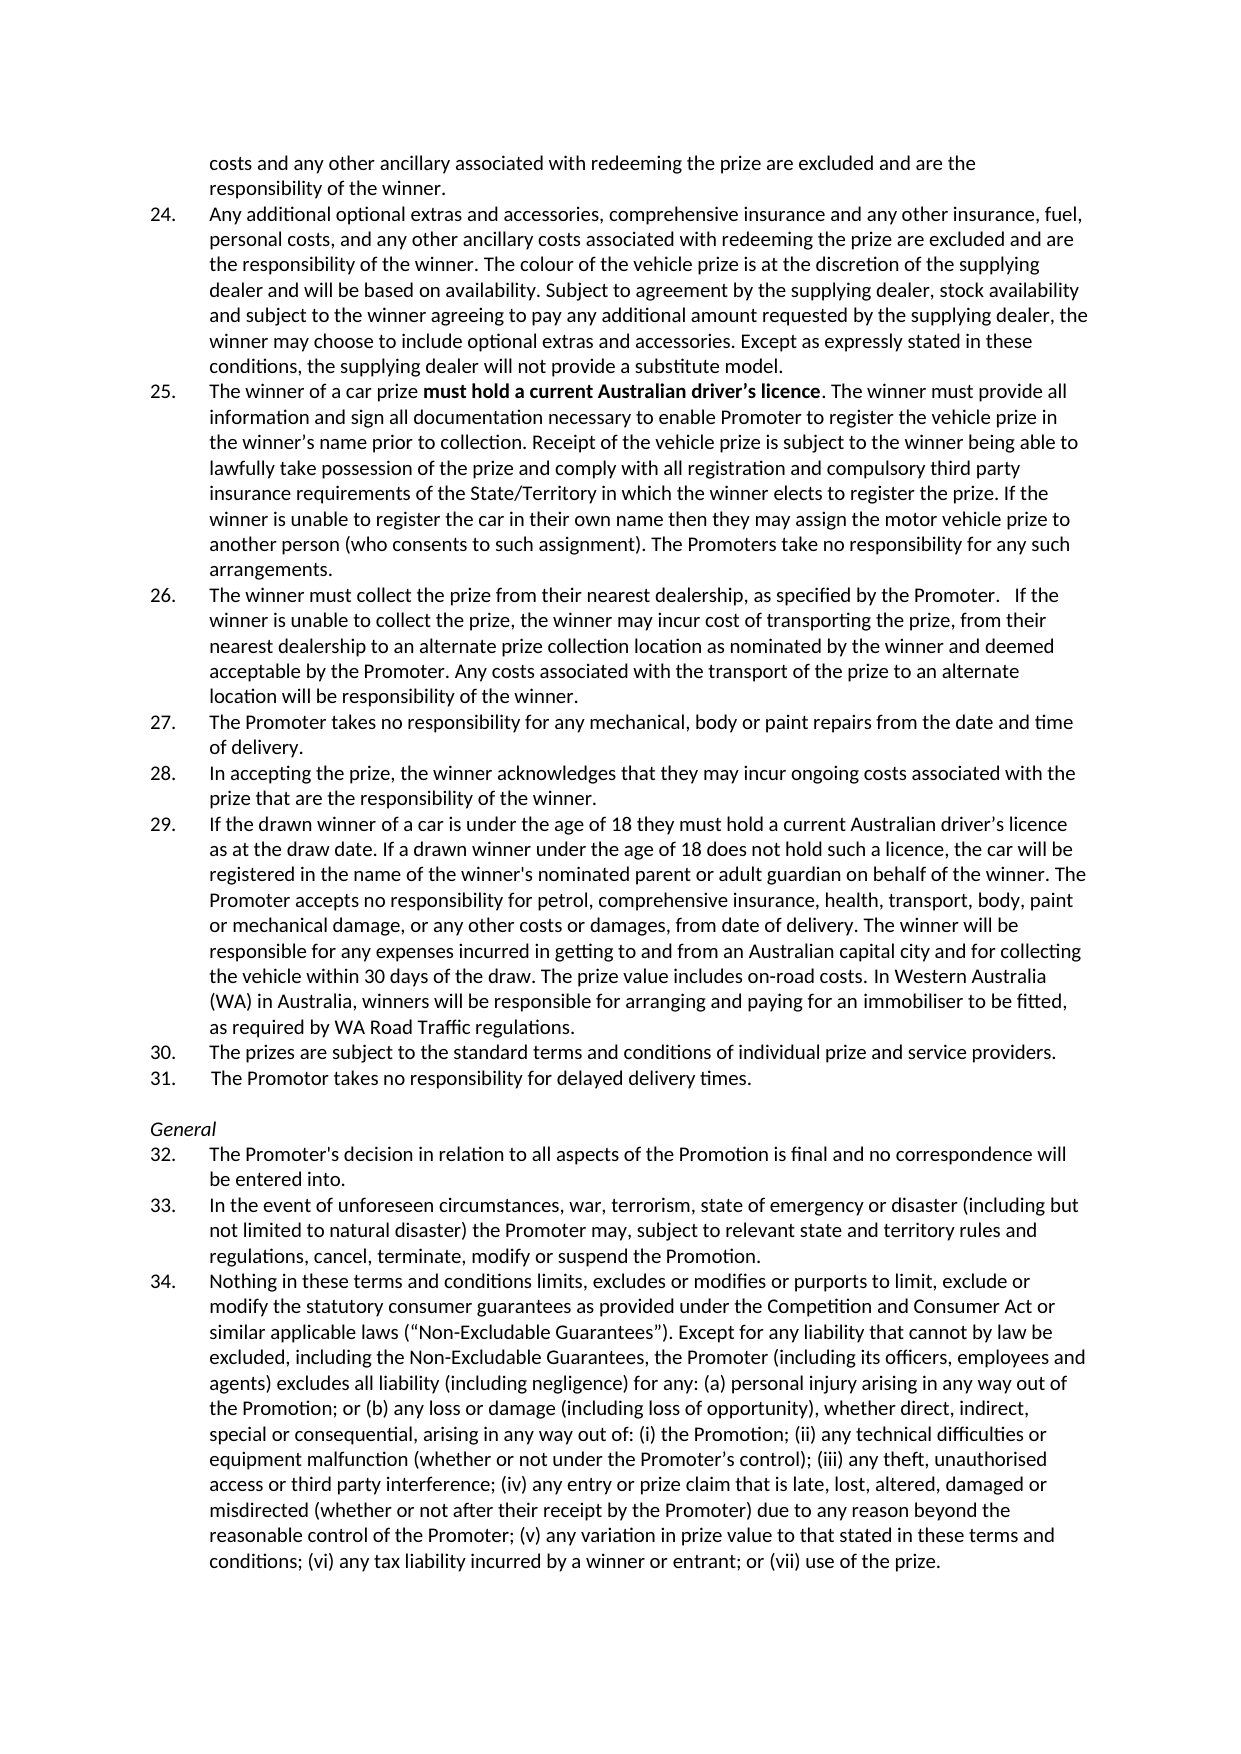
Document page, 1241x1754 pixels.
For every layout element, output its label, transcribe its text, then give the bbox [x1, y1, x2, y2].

list The winner of a car prize must hold a current Australian driver’s licence. The winner must provide all information and sign all documentation necessary to enable Promoter to register the vehicle prize in the winner’s name prior to collection. Receipt of the vehicle prize is subject to the winner being able to lawfully take possession of the prize and comply with all registration and compulsory third party insurance requirements of the State/Territory in which the winner elects to register the prize. If the winner is unable to register the car in their own name then they may assign the motor vehicle prize to another person (who consents to such assignment). The Promoters take no responsibility for any such arrangements. [150, 379, 1090, 582]
list The Promoter takes no responsibility for any mechanical, body or paint repairs from the date and time of delivery. [150, 709, 1090, 760]
list The Promoter's decision in relation to all aspects of the Promotion is final and no correspondence will be entered into. [150, 1141, 1090, 1192]
list Nothing in these terms and conditions limits, excludes or modifies or purports to limit, exclude or modify the statutory consumer guarantees as provided under the Competition and Consumer Act or similar applicable laws (“Non-Excludable Guarantees”). Except for any liability that cannot by law be excluded, including the Non-Excludable Guarantees, the Promoter (including its officers, employees and agents) excludes all liability (including negligence) for any: (a) personal injury arising in any way out of the Promotion; or (b) any loss or damage (including loss of opportunity), whether direct, indirect, special or consequential, arising in any way out of: (i) the Promotion; (ii) any technical difficulties or equipment malfunction (whether or not under the Promoter’s control); (iii) any theft, unauthorised access or third party interference; (iv) any entry or prize claim that is late, lost, altered, damaged or misdirected (whether or not after their receipt by the Promoter) due to any reason beyond the reasonable control of the Promoter; (v) any variation in prize value to that stated in these terms and conditions; (vi) any tax liability incurred by a winner or entrant; or (vii) use of the prize. [150, 1268, 1090, 1573]
list If the drawn winner of a car is under the age of 18 they must hold a current Australian driver’s licence as at the draw date. If a drawn winner under the age of 18 does not hold such a licence, the car will be registered in the name of the winner's nominated parent or adult guardian on behalf of the winner. The Promoter accepts no responsibility for petrol, comprehensive insurance, health, transport, body, paint or mechanical damage, or any other costs or damages, from date of delivery. The winner will be responsible for any expenses incurred in getting to and from an Australian capital city and for collecting the vehicle within 30 days of the draw. The prize value includes on-road costs. In Western Australia (WA) in Australia, winners will be responsible for arranging and paying for an immobiliser to be fitted, as required by WA Road Traffic regulations. [150, 811, 1090, 1039]
list The Promotor takes no responsibility for delayed delivery times. [150, 1065, 1090, 1090]
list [150, 150, 1090, 201]
text General [150, 1116, 1090, 1141]
list Any additional optional extras and accessories, comprehensive insurance and any other insurance, fuel, personal costs, and any other ancillary costs associated with redeeming the prize are excluded and are the responsibility of the winner. The colour of the vehicle prize is at the discretion of the supplying dealer and will be based on availability. Subject to agreement by the supplying dealer, stock availability and subject to the winner agreeing to pay any additional amount requested by the supplying dealer, the winner may choose to include optional extras and accessories. Except as expressly stated in these conditions, the supplying dealer will not provide a substitute model. [150, 201, 1090, 379]
list The winner must collect the prize from their nearest dealership, as specified by the Promoter. If the winner is unable to collect the prize, the winner may incur cost of transporting the prize, from their nearest dealership to an alternate prize collection location as nominated by the winner and deemed acceptable by the Promoter. Any costs associated with the transport of the prize to an alternate location will be responsibility of the winner. [150, 582, 1090, 709]
list In the event of unforeseen circumstances, war, terrorism, state of emergency or disaster (including but not limited to natural disaster) the Promoter may, subject to relevant state and territory rules and regulations, cancel, terminate, modify or suspend the Promotion. [150, 1192, 1090, 1268]
list In accepting the prize, the winner acknowledges that they may incur ongoing costs associated with the prize that are the responsibility of the winner. [150, 760, 1090, 811]
list The prizes are subject to the standard terms and conditions of individual prize and service providers. [150, 1039, 1090, 1065]
